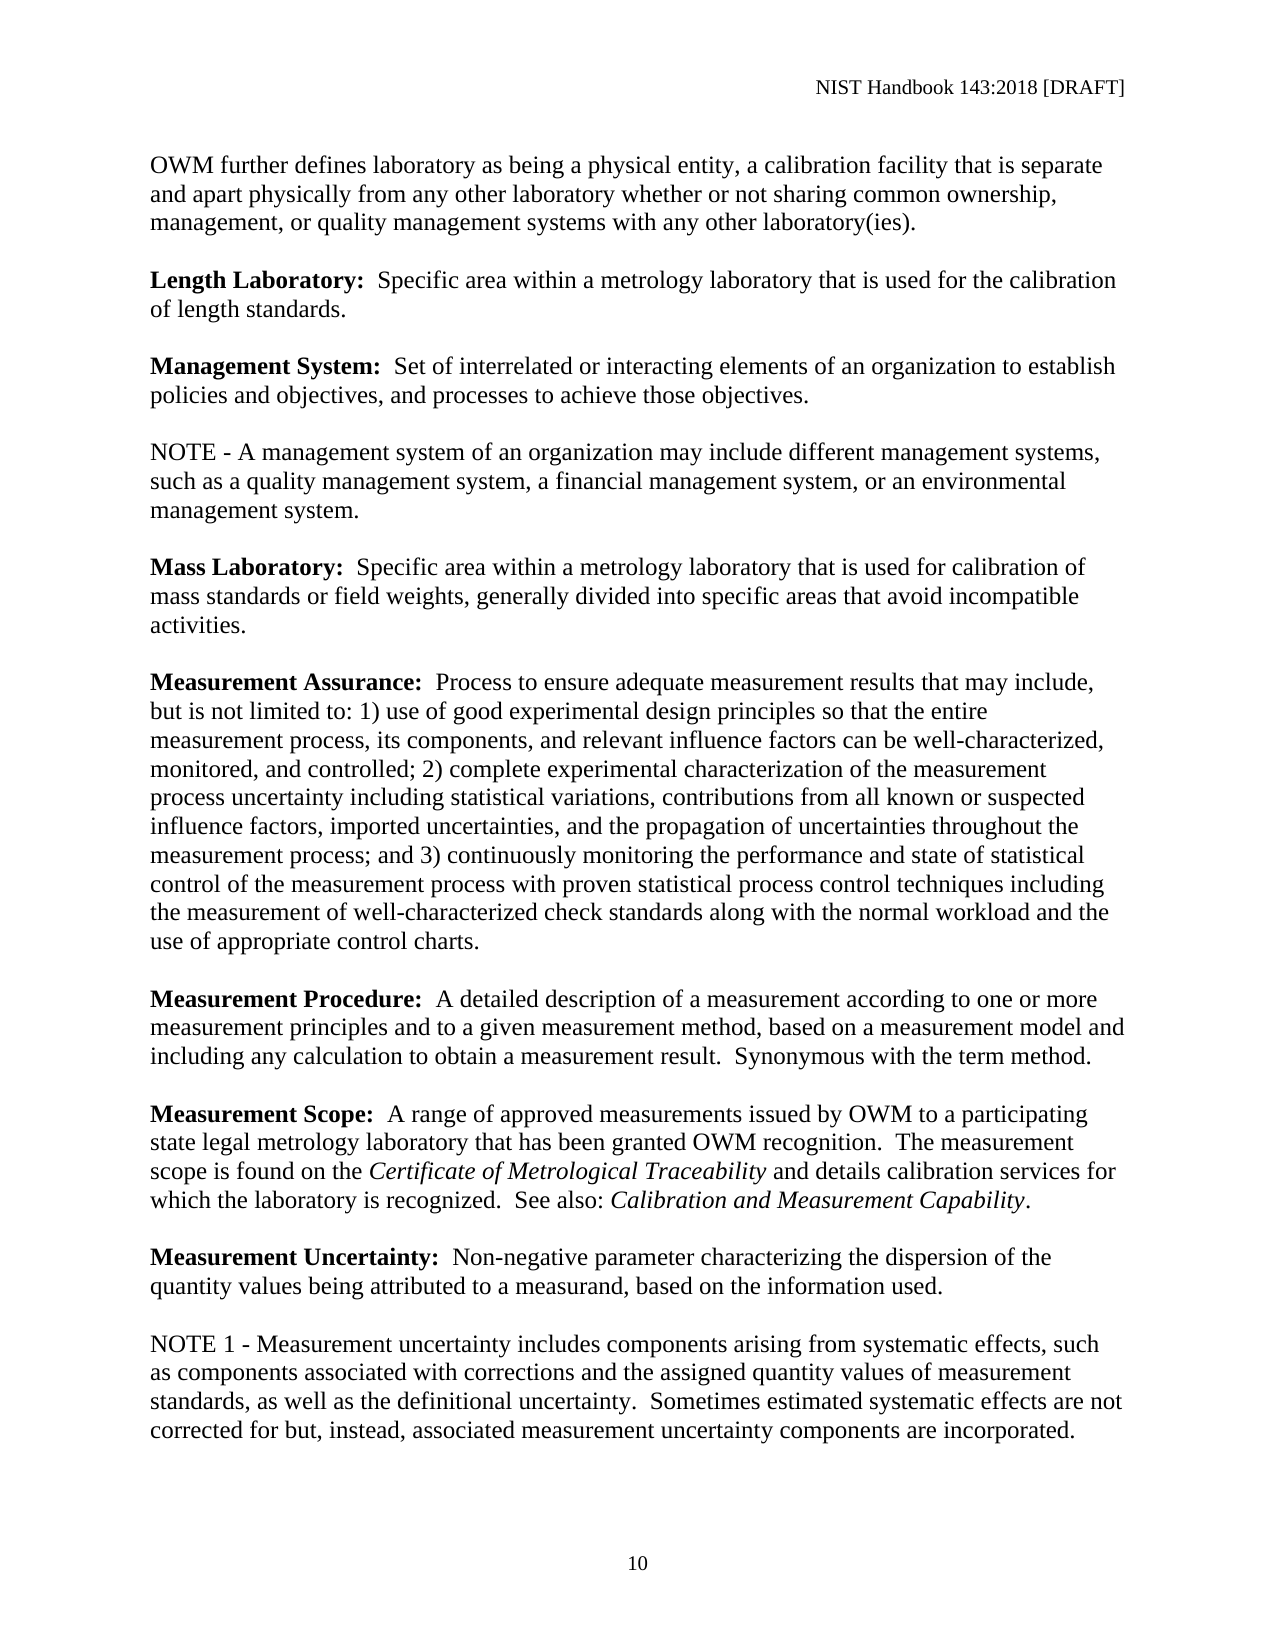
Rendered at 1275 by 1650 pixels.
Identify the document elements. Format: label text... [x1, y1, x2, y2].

text Measurement Scope: A range of approved measurements issued by OWM to a participating state legal metrology laboratory that has been granted OWM recognition. The measurement scope is found on the Certificate of Metrological Traceability and details calibration services for which the laboratory is recognized. See also: Calibration and Measurement Capability. [150, 1099, 1125, 1214]
text NOTE 1 - Measurement uncertainty includes components arising from systematic effects, such as components associated with corrections and the assigned quantity values of measurement standards, as well as the definitional uncertainty. Sometimes estimated systematic effects are not corrected for but, instead, associated measurement uncertainty components are incorporated. [150, 1329, 1125, 1444]
text Measurement Uncertainty: Non-negative parameter characterizing the dispersion of the quantity values being attributed to a measurand, based on the information used. [150, 1242, 1125, 1300]
text Mass Laboratory: Specific area within a metrology laboratory that is used for calibration of mass standards or field weights, generally divided into specific areas that avoid incompatible activities. [150, 552, 1125, 639]
text Management System: Set of interrelated or interacting elements of an organization to establish policies and objectives, and processes to achieve those objectives. [150, 351, 1125, 409]
text Measurement Assurance: Process to ensure adequate measurement results that may include, but is not limited to: 1) use of good experimental design principles so that the entire measurement process, its components, and relevant influence factors can be well-characterized, monitored, and controlled; 2) complete experimental characterization of the measurement process uncertainty including statistical variations, contributions from all known or suspected influence factors, imported uncertainties, and the propagation of uncertainties throughout the measurement process; and 3) continuously monitoring the performance and state of statistical control of the measurement process with proven statistical process control techniques including the measurement of well-characterized check standards along with the normal workload and the use of appropriate control charts. [150, 667, 1125, 955]
text Length Laboratory: Specific area within a metrology laboratory that is used for the calibration of length standards. [150, 265, 1125, 322]
text OWM further defines laboratory as being a physical entity, a calibration facility that is separate and apart physically from any other laboratory whether or not sharing common ownership, management, or quality management systems with any other laboratory(ies). [150, 150, 1125, 236]
text NOTE - A management system of an organization may include different management systems, such as a quality management system, a financial management system, or an environmental management system. [150, 437, 1125, 524]
text Measurement Procedure: A detailed description of a measurement according to one or more measurement principles and to a given measurement method, based on a measurement model and including any calculation to obtain a measurement result. Synonymous with the term method. [150, 984, 1125, 1070]
